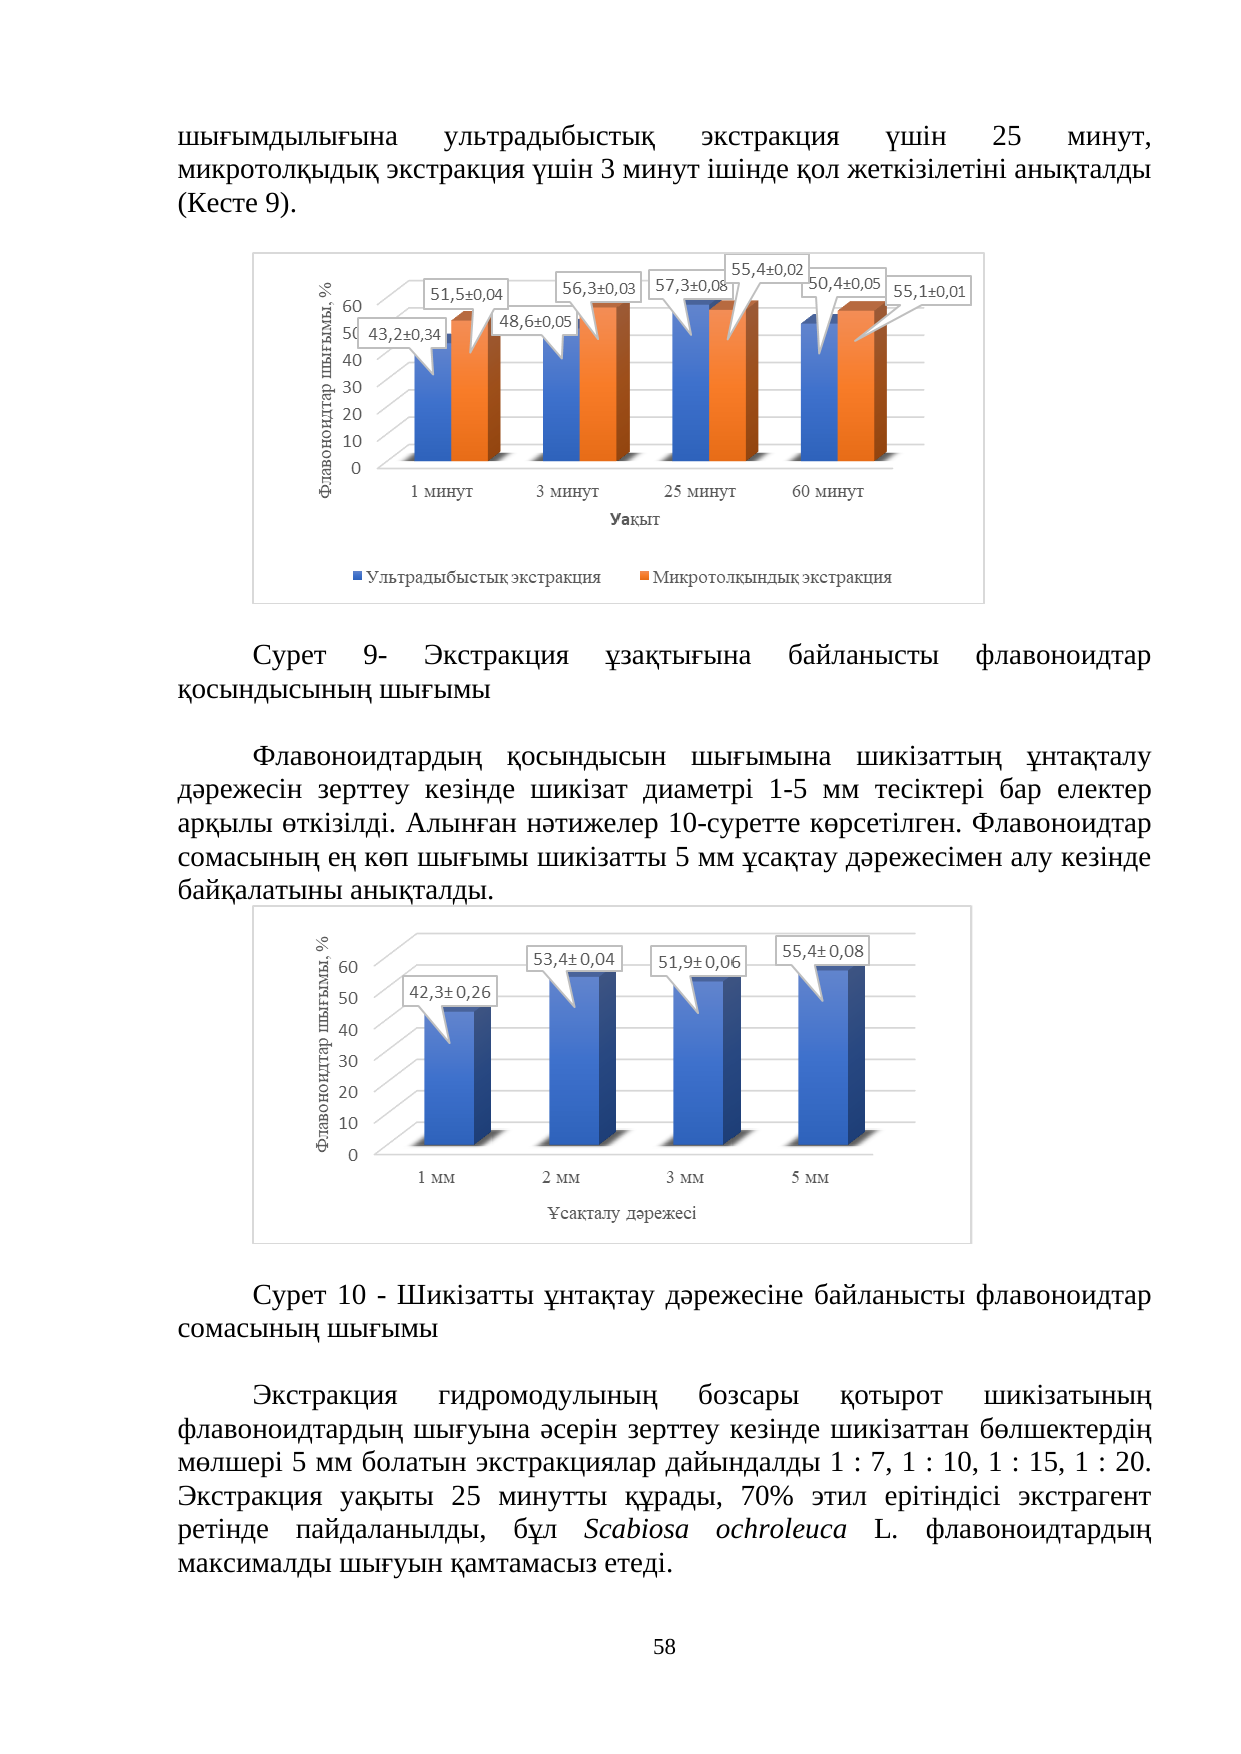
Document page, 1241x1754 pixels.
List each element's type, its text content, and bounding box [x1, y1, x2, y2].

picture [252, 252, 985, 604]
text Флавоноидтардың қосындысын шығымына шикізаттың ұнтақталу дәрежесін зерттеу кезінде шикізат диаметрі 1-5 мм тесіктері бар електер арқылы өткізілді. Алынған нәтижелер 10-суретте көрсетілген. Флавоноидтар сомасының ең көп шығымы шикізатты 5 мм ұсақтау дәрежесімен алу кезінде байқалатыны анықталды. [177, 738, 1152, 906]
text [177, 118, 1152, 219]
text Сурет 9- Экстракция ұзақтығына байланысты флавоноидтар қосындысының шығымы [177, 637, 1152, 704]
text Экстракция гидромодулының бозсары қотырот шикізатының флавоноидтардың шығуына әсерін зерттеу кезінде шикізаттан бөлшектердің мөлшері 5 мм болатын экстракциялар дайындалды 1 : 7, 1 : 10, 1 : 15, 1 : 20. Экстракция уақыты 25 минутты құрады, 70% этил ерітіндісі экстрагент ретінде пайдаланылды, бұл Scabiosa ochroleuca L. флавоноидтардың максималды шығуын қамтамасыз етеді. [177, 1377, 1152, 1579]
picture [252, 905, 973, 1244]
text Сурет 10 - Шикізатты ұнтақтау дәрежесіне байланысты флавоноидтар сомасының шығымы [177, 1277, 1152, 1344]
